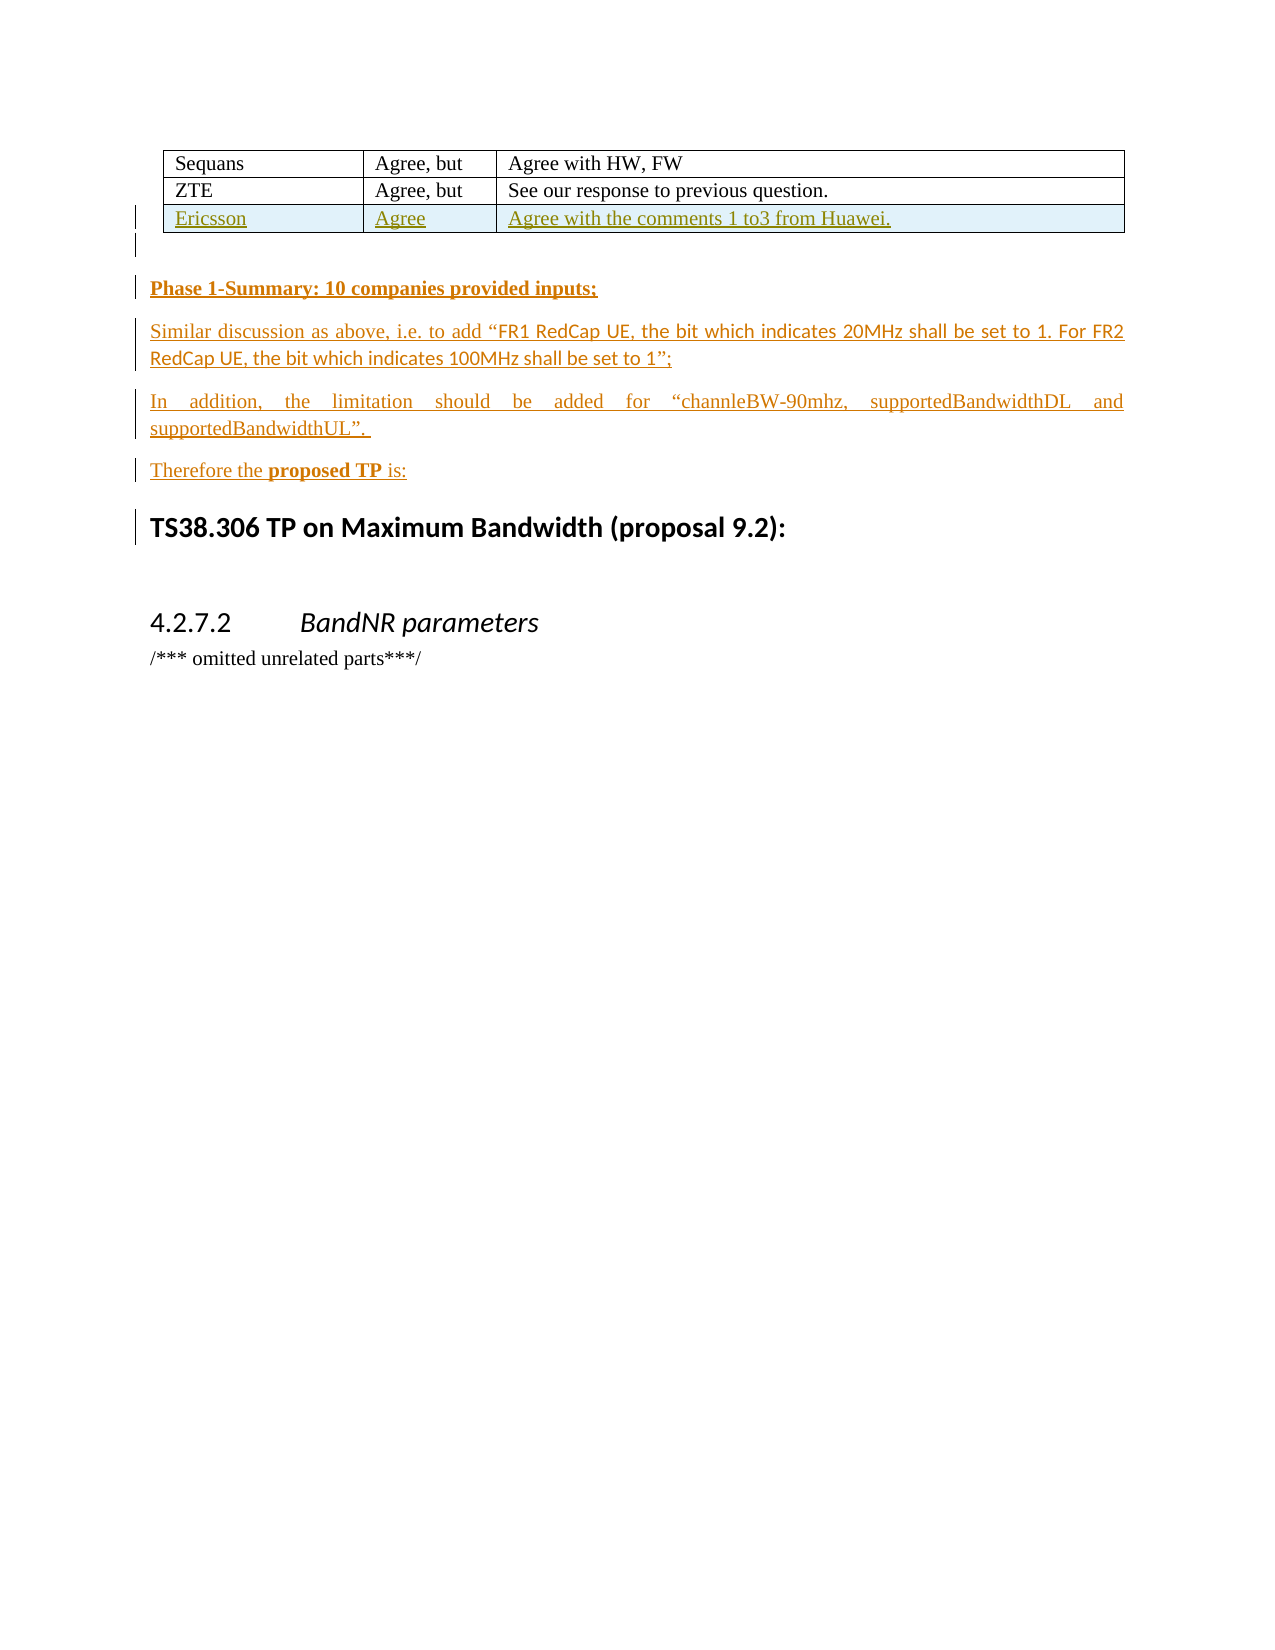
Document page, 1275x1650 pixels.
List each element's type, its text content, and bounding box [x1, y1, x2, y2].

table_cell Agree with HW, FW [497, 151, 1124, 177]
table_cell Agree, but [364, 178, 496, 204]
text /*** omitted unrelated parts***/ [150, 646, 1125, 670]
table_cell Sequans [164, 151, 363, 177]
table_cell See our response to previous question. [497, 178, 1124, 204]
subtitle 4.2.7.2 BandNR parameters [150, 604, 1125, 640]
table_cell ZTE [164, 178, 363, 204]
subtitle TS38.306 TP on Maximum Bandwidth (proposal 9.2): [150, 509, 1125, 544]
table_cell Agree, but [364, 151, 496, 177]
